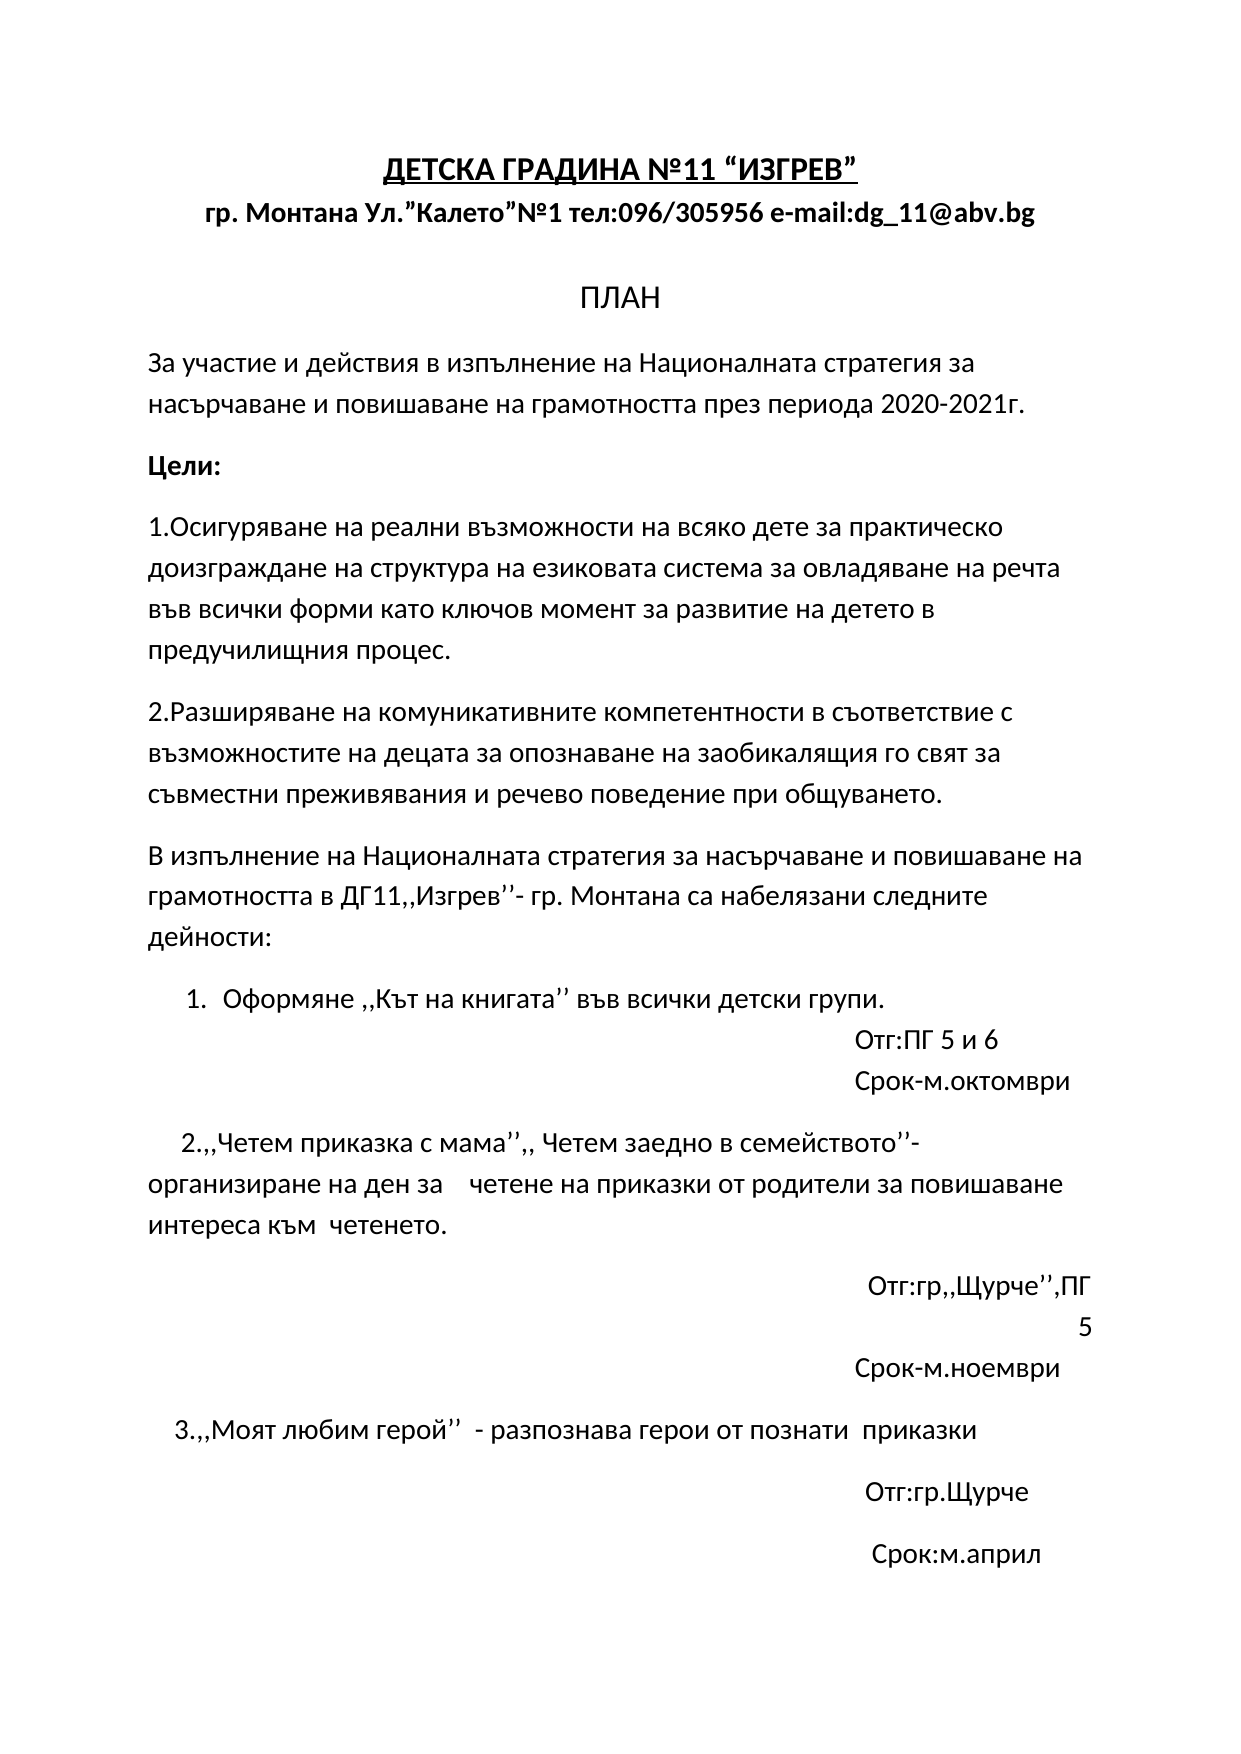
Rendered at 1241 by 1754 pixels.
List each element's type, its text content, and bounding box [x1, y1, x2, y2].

list Срок-м.ноември [223, 1349, 1093, 1385]
text ДЕТСКА ГРАДИНА №11 “ИЗГРЕВ” [148, 148, 1093, 188]
list Отг:ПГ 5 и 6 [223, 1021, 1093, 1057]
text 1.Осигуряване на реални възможности на всяко дете за практическо доизграждане на структура на езиковата система за овладяване на речта във всички форми като ключов момент за развитие на детето в предучилищния процес. [148, 508, 1093, 667]
list Оформяне ,,Кът на книгата’’ във всички детски групи. [185, 980, 1093, 1016]
text ПЛАН [148, 276, 1093, 317]
list Отг:гр,,Щурче’’,ПГ5 [223, 1267, 1093, 1344]
text За участие и действия в изпълнение на Националната стратегия за насърчаване и повишаване на грамотността през периода 2020-2021г. [148, 344, 1093, 420]
text Отг:гр.Щурче [148, 1473, 1093, 1508]
text 2.Разширяване на комуникативните компетентности в съответствие с възможностите на децата за опознаване на заобикалящия го свят за съвместни преживявания и речево поведение при общуването. [148, 693, 1093, 810]
list Срок-м.октомври [223, 1062, 1093, 1098]
text 3.,,Моят любим герой’’ - разпознава герои от познати приказки [148, 1411, 1093, 1447]
text В изпълнение на Националната стратегия за насърчаване и повишаване на грамотността в ДГ11,,Изгрев’’- гр. Монтана са набелязани следните дейности: [148, 837, 1093, 954]
text гр. Монтана Ул.”Калето”№1 тел:096/305956 e-mail:dg_11@abv.bg [148, 194, 1093, 230]
text 2.,,Четем приказка с мама’’,, Четем заедно в семейството’’- организиране на ден за четене на приказки от родители за повишаване интереса към четенето. [148, 1124, 1093, 1241]
text Срок:м.април [148, 1535, 1093, 1570]
text Цели: [148, 447, 1093, 482]
